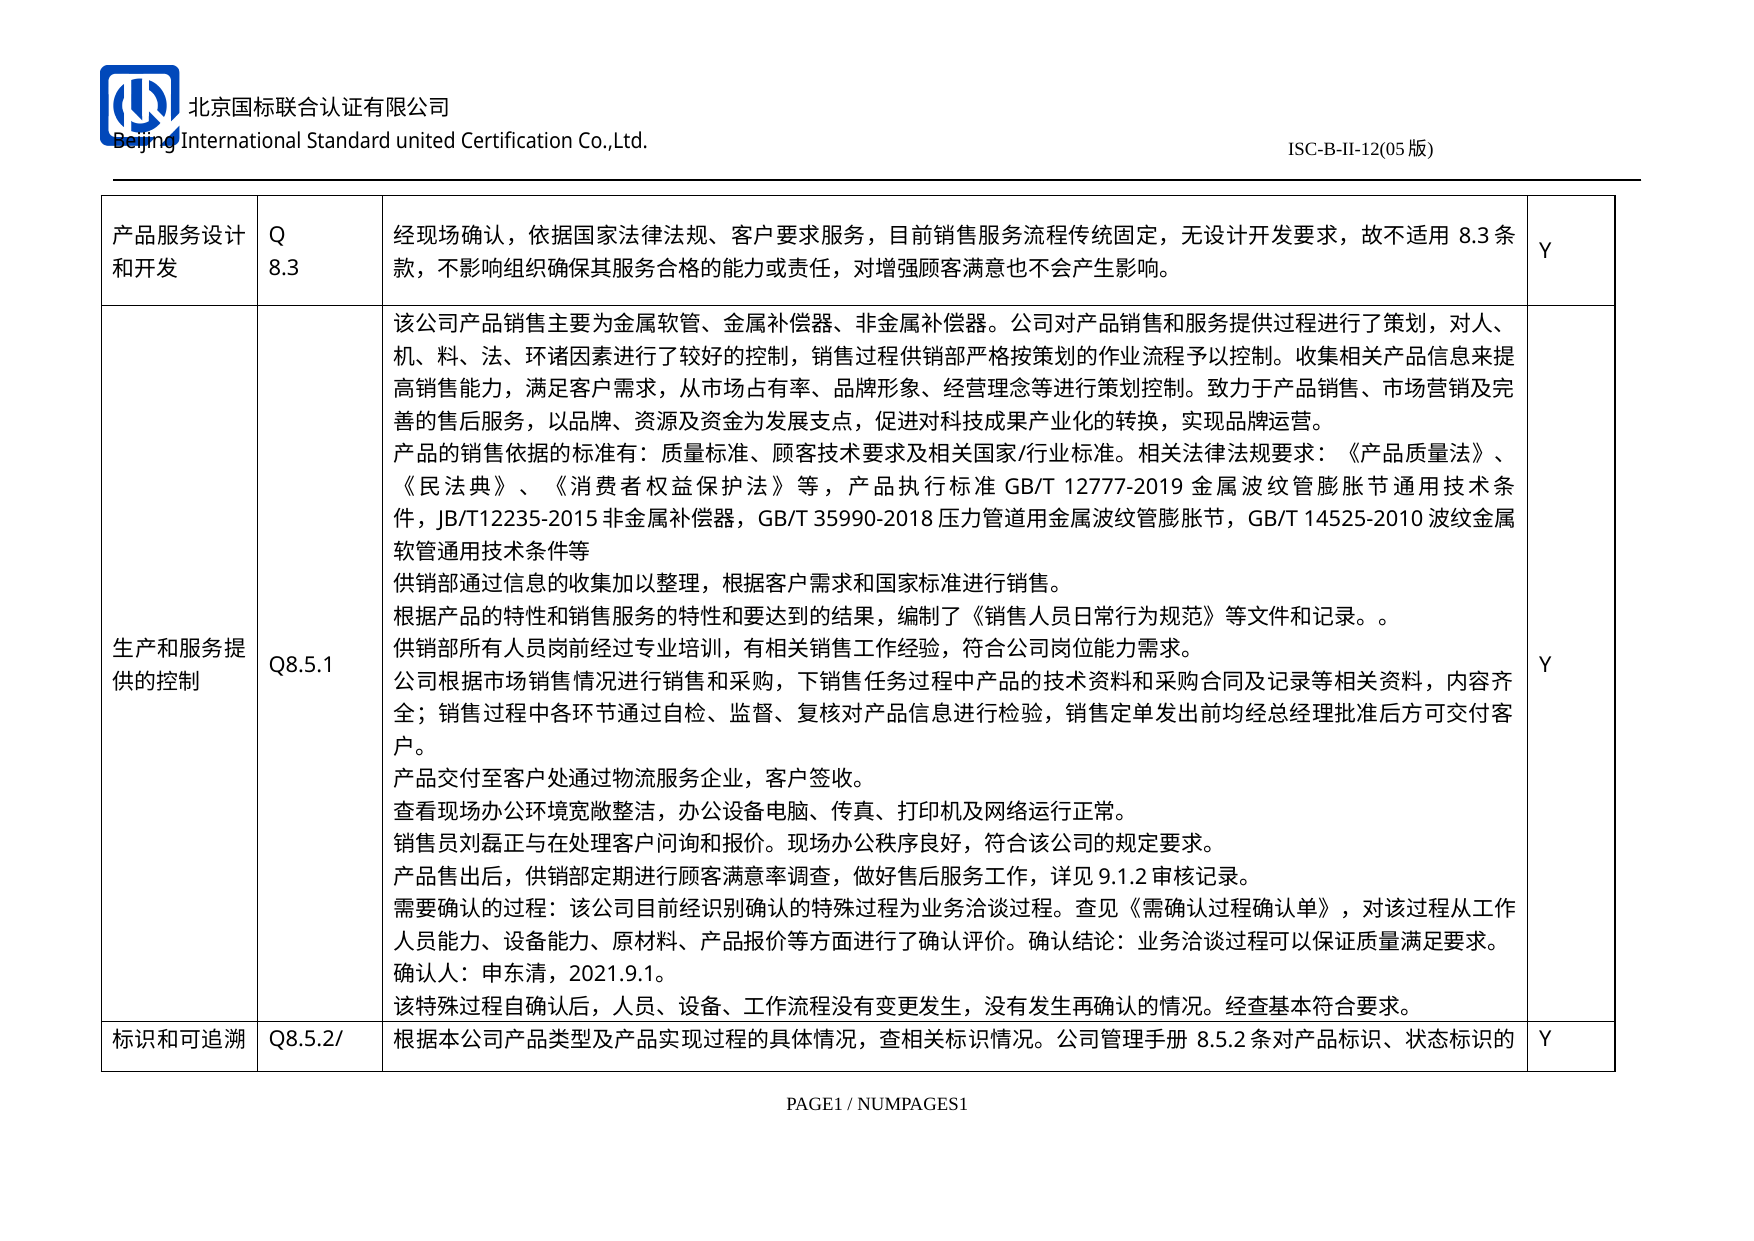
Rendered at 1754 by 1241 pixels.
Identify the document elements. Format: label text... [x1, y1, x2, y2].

table_cell 该公司产品销售主要为金属软管、金属补偿器、非金属补偿器。公司对产品销售和服务提供过程进行了策划，对人、机、料、法、环诸因素进行了较好的控制，销售过程供销部严格按策划的作业流程予以控制。收集相关产品信息来提高销售能力，满足客户需求，从市场占有率、品牌形象、经营理念等进行策划控制。致力于产品销售、市场营销及完善的售后服务，以品牌、资源及资金为发展支点，促进对科技成果产业化的转换，实现品牌运营。 产品的销售依据的标准有：质量标准、顾客技术要求及相关国家/行业标准。相关法律法规要求：《产品质量法》、《民法典》、《消费者权益保护法》等，产品执行标准GB/T 12777-2019金属波纹管膨胀节通用技术条件，JB/T12235-2015非金属补偿器，GB/T 35990-2018压力管道用金属波纹管膨胀节，GB/T 14525-2010波纹金属软管通用技术条件等 供销部通过信息的收集加以整理，根据客户需求和国家标准进行销售。 根据产品的特性和销售服务的特性和要达到的结果，编制了《销售人员日常行为规范》等文件和记录。。 供销部所有人员岗前经过专业培训，有相关销售工作经验，符合公司岗位能力需求。 公司根据市场销售情况进行销售和采购，下销售任务过程中产品的技术资料和采购合同及记录等相关资料，内容齐全；销售过程中各环节通过自检、监督、复核对产品信息进行检验，销售定单发出前均经总经理批准后方可交付客户。 产品交付至客户处通过物流服务企业，客户签收。 查看现场办公环境宽敞整洁，办公设备电脑、传真、打印机及网络运行正常。 销售员刘磊正与在处理客户问询和报价。现场办公秩序良好，符合该公司的规定要求。 产品售出后，供销部定期进行顾客满意率调查，做好售后服务工作，详见9.1.2审核记录。 需要确认的过程：该公司目前经识别确认的特殊过程为业务洽谈过程。查见《需确认过程确认单》，对该过程从工作人员能力、设备能力、原材料、产品报价等方面进行了确认评价。确认结论：业务洽谈过程可以保证质量满足要求。 确认人：申东清，2021.9.1。 该特殊过程自确认后，人员、设备、工作流程没有变更发生，没有发生再确认的情况。经查基本符合要求。 [383, 306, 1527, 1021]
table_cell 根据本公司产品类型及产品实现过程的具体情况，查相关标识情况。公司管理手册8.5.2条对产品标识、状态标识的实施做了规定。 查看产品标识，包含经营厂家、数量、规格等。 受审核方实行无存储经营无库房。公司产品防护基本符合要求。 [383, 1022, 1527, 1071]
picture [100, 65, 180, 146]
table_cell Q 8.3 [258, 196, 382, 305]
table_cell Y [1528, 1022, 1614, 1071]
table_cell 生产和服务提供的控制 [102, 306, 257, 1021]
table_cell 产品服务设计和开发 [102, 196, 257, 305]
table_cell 经现场确认，依据国家法律法规、客户要求服务，目前销售服务流程传统固定，无设计开发要求，故不适用8.3条款，不影响组织确保其服务合格的能力或责任，对增强顾客满意也不会产生影响。 [383, 196, 1527, 305]
table_cell Q8.5.2/ 8.5.4 [258, 1022, 382, 1071]
table_cell Y [1528, 306, 1614, 1021]
table_cell 标识和可追溯性、产品防护 [102, 1022, 257, 1071]
table_cell Q8.5.1 [258, 306, 382, 1021]
table_cell Y [1528, 196, 1614, 305]
